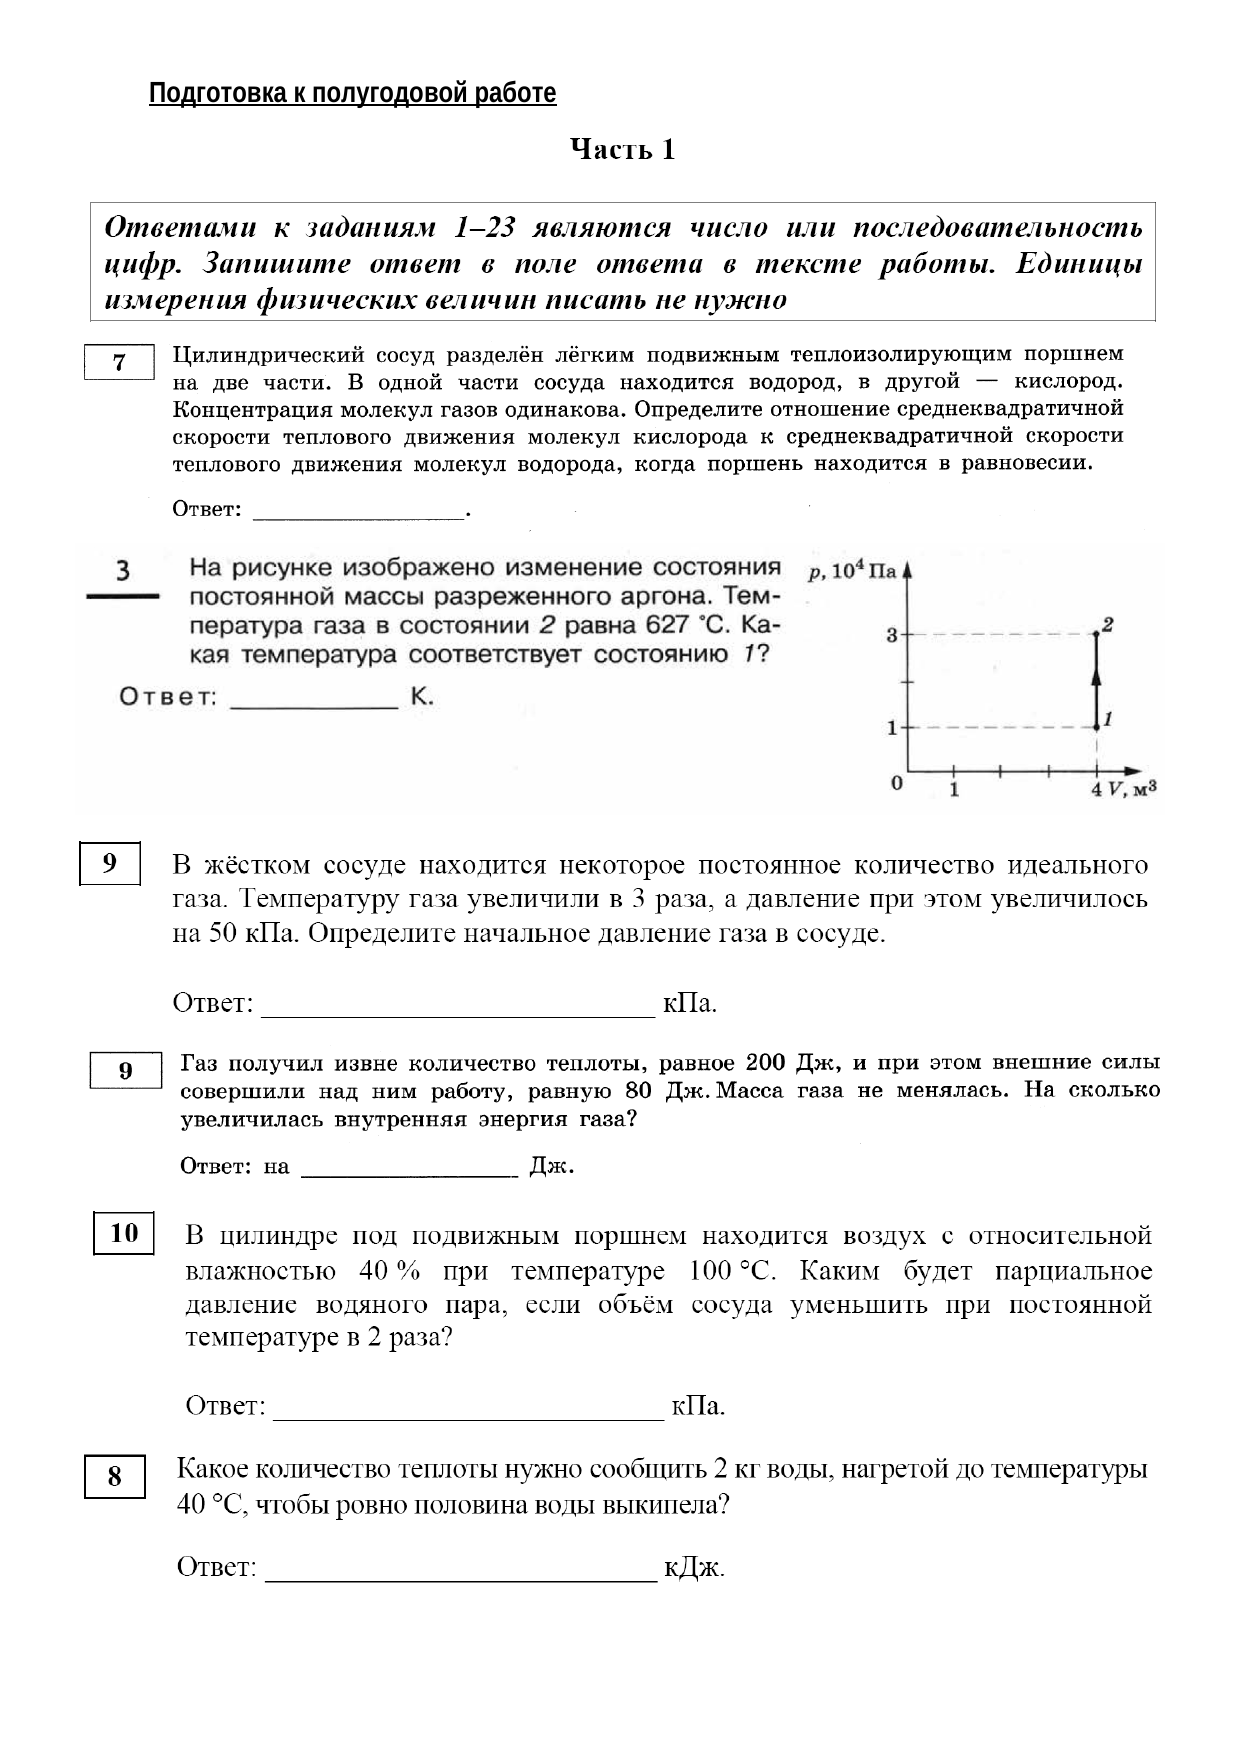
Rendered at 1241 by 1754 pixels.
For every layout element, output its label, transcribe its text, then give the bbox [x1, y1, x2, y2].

picture [75, 543, 1166, 815]
text Подготовка к полугодовой работе [75, 75, 1165, 108]
picture [75, 1444, 1166, 1590]
picture [75, 826, 1166, 1027]
picture [75, 338, 1149, 532]
picture [75, 1200, 1166, 1432]
picture [75, 121, 1166, 326]
picture [75, 1039, 1166, 1188]
